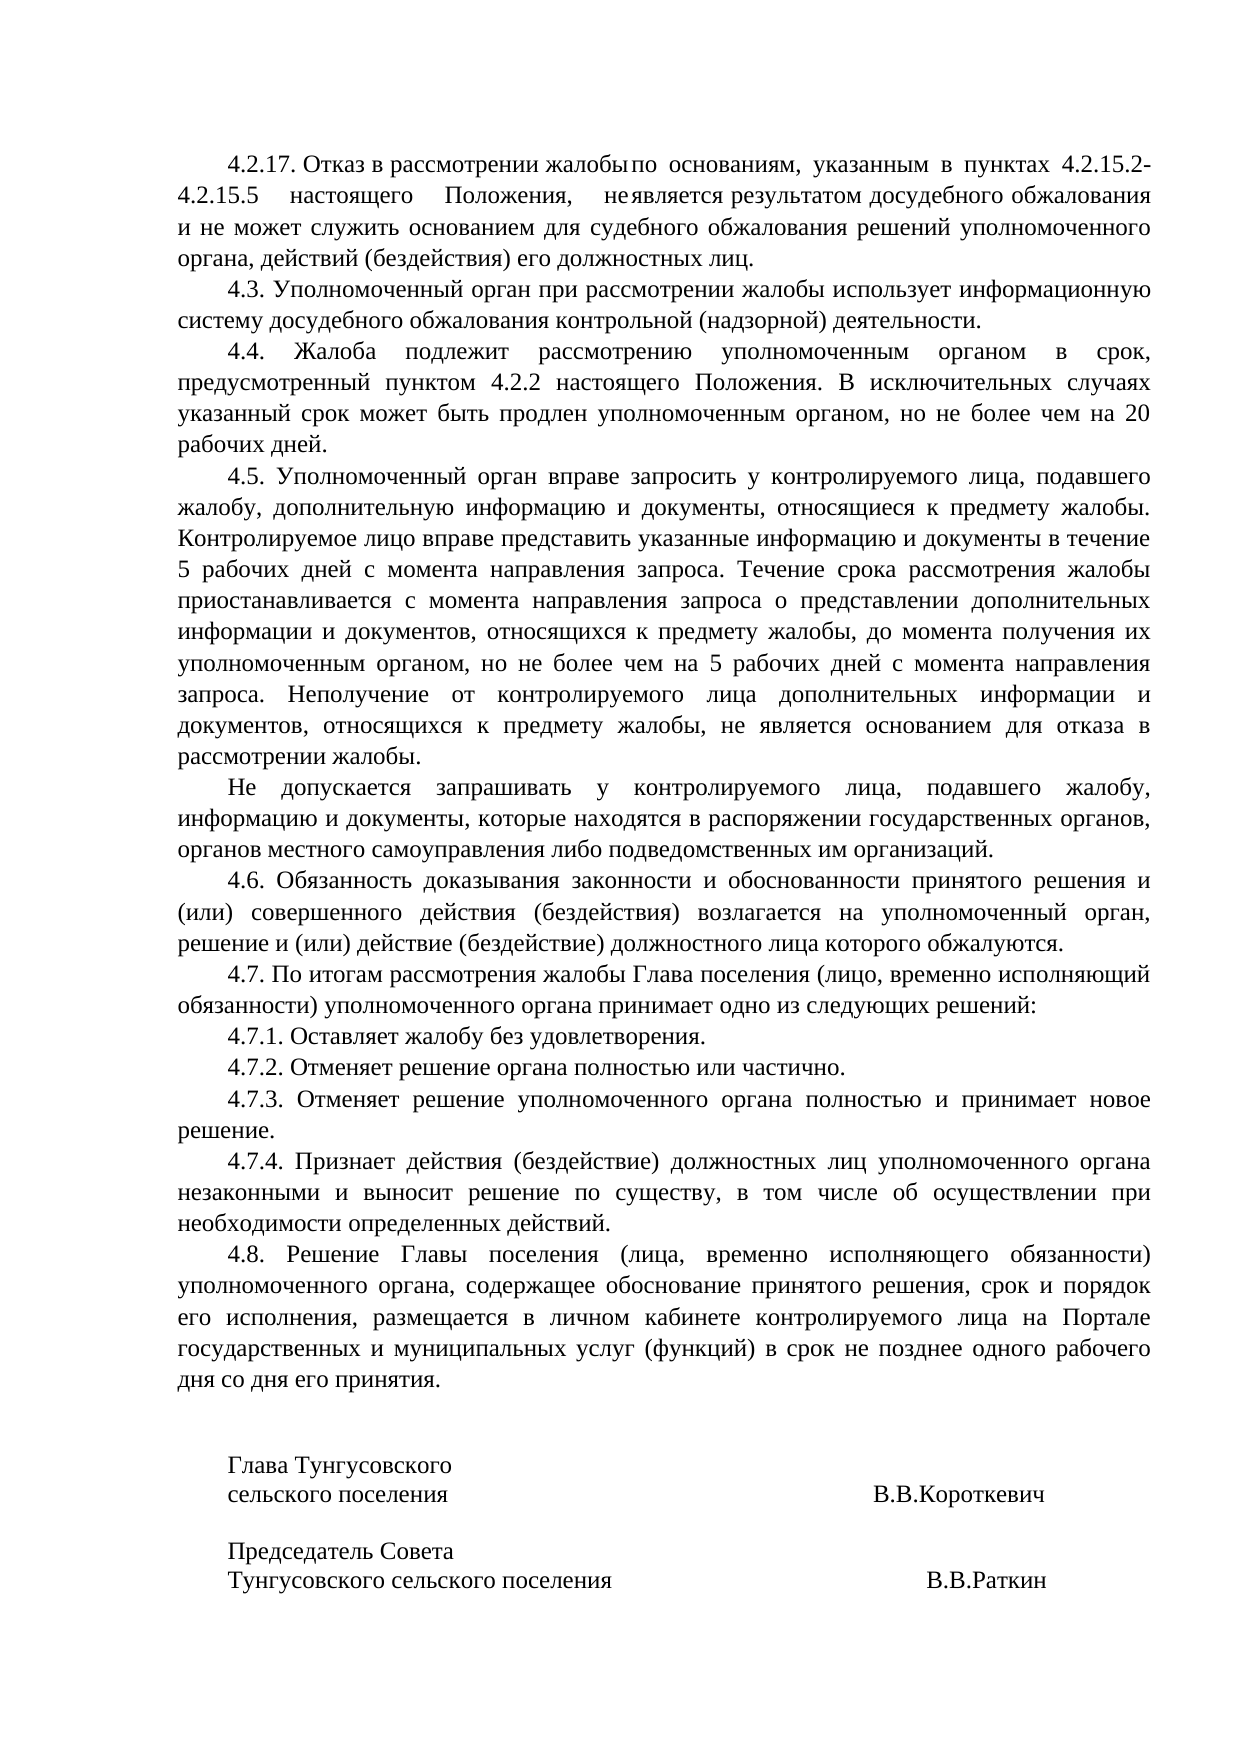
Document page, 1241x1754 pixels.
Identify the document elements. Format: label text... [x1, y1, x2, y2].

text 4.5. Уполномоченный орган вправе запросить у контролируемого лица, подавшего жалобу, дополнительную информацию и документы, относящиеся к предмету жалобы. Контролируемое лицо вправе представить указанные информацию и документы в течение 5 рабочих дней с момента направления запроса. Течение срока рассмотрения жалобы приостанавливается с момента направления запроса о представлении дополнительных информации и документов, относящихся к предмету жалобы, до момента получения их уполномоченным органом, но не более чем на 5 рабочих дней с момента направления запроса. Неполучение от контролируемого лица дополнительных информации и документов, относящихся к предмету жалобы, не является основанием для отказа в рассмотрении жалобы. [177, 458, 1152, 770]
text Глава Тунгусовского [177, 1450, 1152, 1479]
text 4.4. Жалоба подлежит рассмотрению уполномоченным органом в срок, предусмотренный пунктом 4.2.2 настоящего Положения. В исключительных случаях указанный срок может быть продлен уполномоченным органом, но не более чем на 20 рабочих дней. [177, 334, 1152, 458]
text Председатель Совета [177, 1536, 1152, 1565]
text 4.7.4. Признает действия (бездействие) должностных лиц уполномоченного органа незаконными и выносит решение по существу, в том числе об осуществлении при необходимости определенных действий. [177, 1143, 1152, 1237]
text 4.7. По итогам рассмотрения жалобы Глава поселения (лицо, временно исполняющий обязанности) уполномоченного органа принимает одно из следующих решений: [177, 957, 1152, 1019]
text Тунгусовского сельского поселения В.В.Раткин [177, 1565, 1152, 1594]
text 4.7.3. Отменяет решение уполномоченного органа полностью и принимает новое решение. [177, 1081, 1152, 1143]
text 4.6. Обязанность доказывания законности и обоснованности принятого решения и (или) совершенного действия (бездействия) возлагается на уполномоченный орган, решение и (или) действие (бездействие) должностного лица которого обжалуются. [177, 863, 1152, 957]
text 4.7.1. Оставляет жалобу без удовлетворения. [177, 1019, 1152, 1050]
text 4.7.2. Отменяет решение органа полностью или частично. [177, 1050, 1152, 1081]
text 4.8. Решение Главы поселения (лица, временно исполняющего обязанности) уполномоченного органа, содержащее обоснование принятого решения, срок и порядок его исполнения, размещается в личном кабинете контролируемого лица на Портале государственных и муниципальных услуг (функций) в срок не позднее одного рабочего дня со дня его принятия. [177, 1237, 1152, 1393]
text 4.3. Уполномоченный орган при рассмотрении жалобы использует информационную систему досудебного обжалования контрольной (надзорной) деятельности. [177, 271, 1152, 334]
text сельского поселения В.В.Короткевич [177, 1479, 1152, 1508]
text Не допускается запрашивать у контролируемого лица, подавшего жалобу, информацию и документы, которые находятся в распоряжении государственных органов, органов местного самоуправления либо подведомственных им организаций. [177, 770, 1152, 863]
text 4.2.17. Отказ в рассмотрении жалобы по основаниям, указанным в пунктах 4.2.15.2-4.2.15.5 настоящего Положения, не является результатом досудебного обжалования и не может служить основанием для судебного обжалования решений уполномоченного органа, действий (бездействия) его должностных лиц. [177, 147, 1152, 271]
